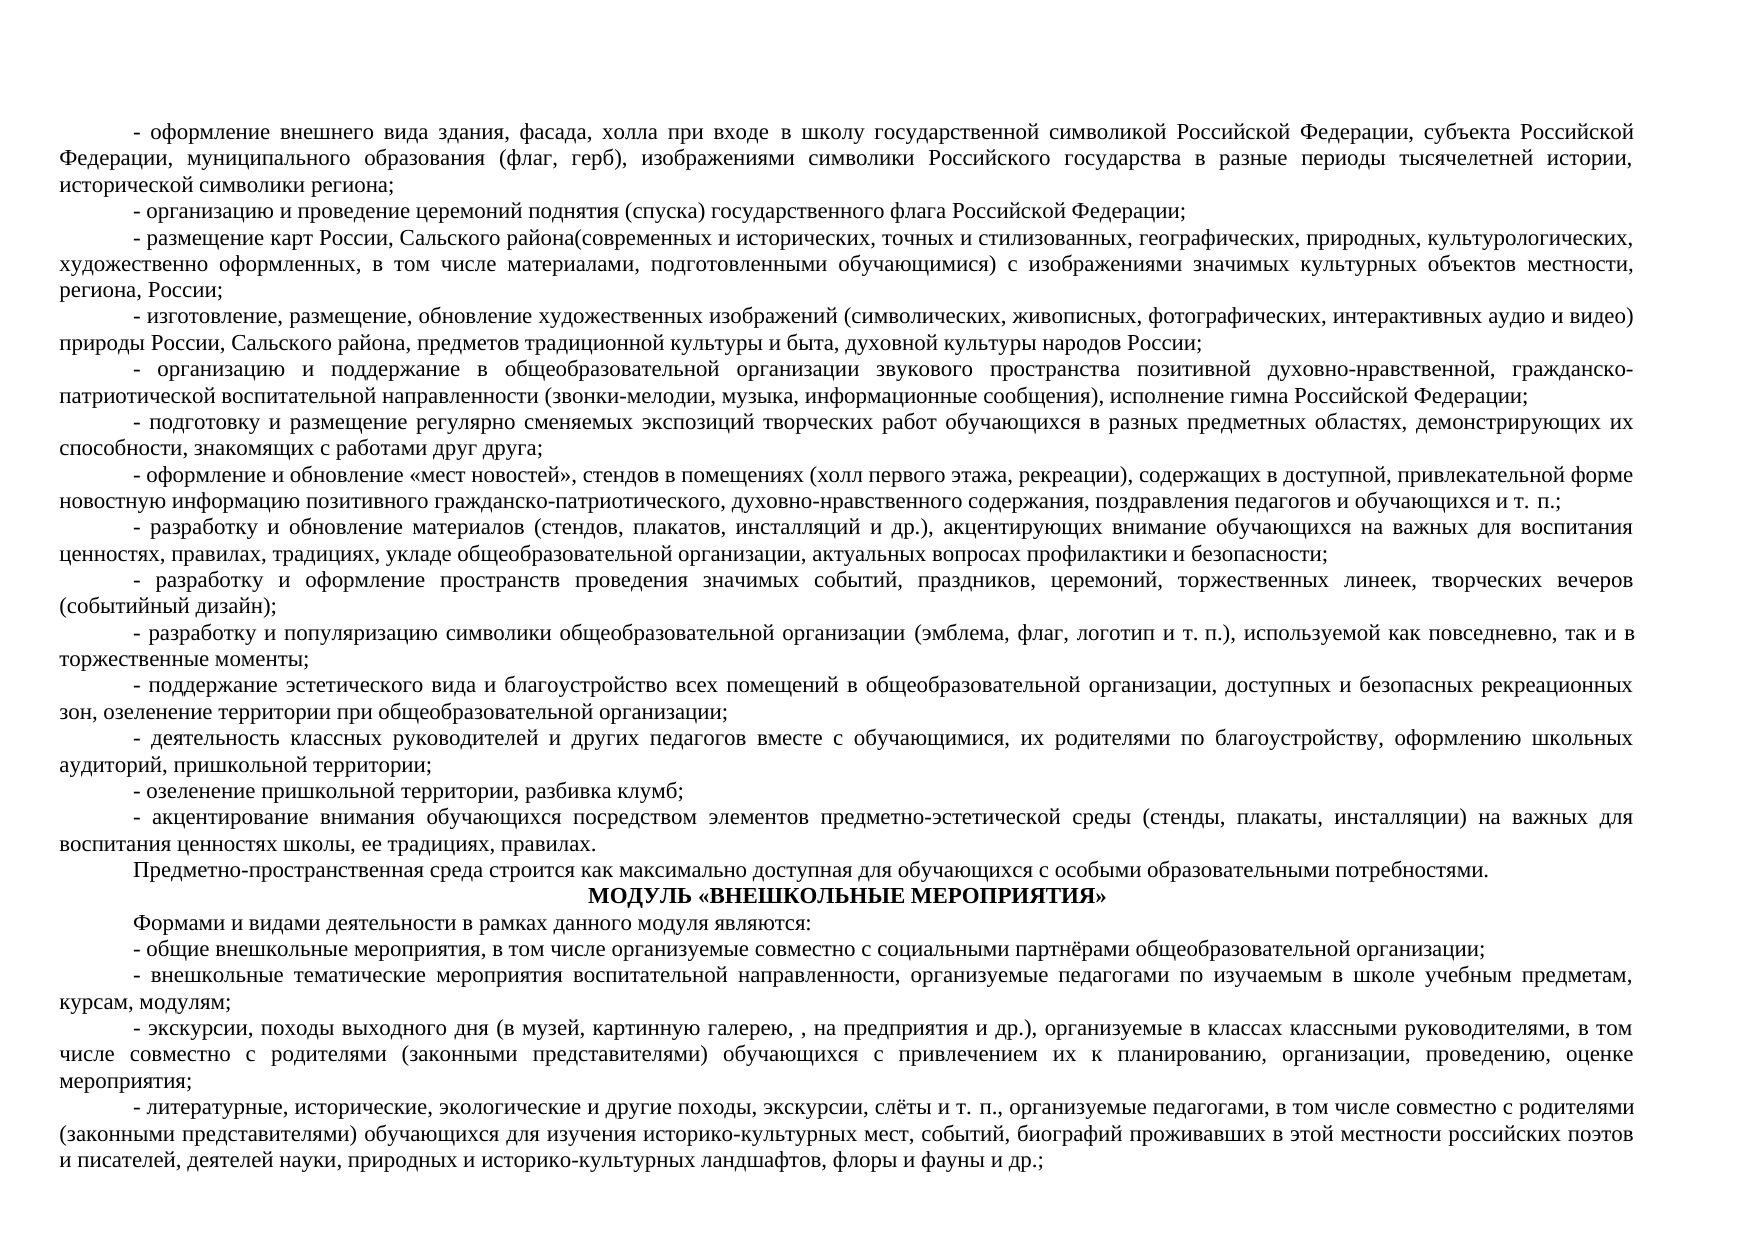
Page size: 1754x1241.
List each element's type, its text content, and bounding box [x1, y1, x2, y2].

text Формами и видами деятельности в рамках данного модуля являются: [59, 909, 1636, 935]
text Предметно-пространственная среда строится как максимально доступная для обучающихся с особыми образовательными потребностями. [59, 856, 1636, 882]
text - литературные, исторические, экологические и другие походы, экскурсии, слёты и т. п., организуемые педагогами, в том числе совместно с родителями (законными представителями) обучающихся для изучения историко-культурных мест, событий, биографий проживавших в этой местности российских поэтов и писателей, деятелей науки, природных и историко-культурных ландшафтов, флоры и фауны и др.; [59, 1093, 1636, 1172]
text - организацию и поддержание в общеобразовательной организации звукового пространства позитивной духовно-нравственной, гражданско-патриотической воспитательной направленности (звонки-мелодии, музыка, информационные сообщения), исполнение гимна Российской Федерации; [59, 355, 1636, 408]
text - разработку и обновление материалов (стендов, плакатов, инсталляций и др.), акцентирующих внимание обучающихся на важных для воспитания ценностях, правилах, традициях, укладе общеобразовательной организации, актуальных вопросах профилактики и безопасности; [59, 513, 1636, 566]
text - подготовку и размещение регулярно сменяемых экспозиций творческих работ обучающихся в разных предметных областях, демонстрирующих их способности, знакомящих с работами друг друга; [59, 408, 1636, 461]
text - внешкольные тематические мероприятия воспитательной направленности, организуемые педагогами по изучаемым в школе учебным предметам, курсам, модулям; [59, 961, 1636, 1014]
text - разработку и популяризацию символики общеобразовательной организации (эмблема, флаг, логотип и т. п.), используемой как повседневно, так и в торжественные моменты; [59, 619, 1636, 672]
text - акцентирование внимания обучающихся посредством элементов предметно-эстетической среды (стенды, плакаты, инсталляции) на важных для воспитания ценностях школы, ее традициях, правилах. [59, 803, 1636, 856]
text - организацию и проведение церемоний поднятия (спуска) государственного флага Российской Федерации; [59, 197, 1636, 223]
text - общие внешкольные мероприятия, в том числе организуемые совместно с социальными партнёрами общеобразовательной организации; [59, 935, 1636, 961]
text - экскурсии, походы выходного дня (в музей, картинную галерею, , на предприятия и др.), организуемые в классах классными руководителями, в том числе совместно с родителями (законными представителями) обучающихся с привлечением их к планированию, организации, проведению, оценке мероприятия; [59, 1014, 1636, 1093]
text - разработку и оформление пространств проведения значимых событий, праздников, церемоний, торжественных линеек, творческих вечеров (событийный дизайн); [59, 566, 1636, 619]
text - озеленение пришкольной территории, разбивка клумб; [59, 777, 1636, 803]
text - поддержание эстетического вида и благоустройство всех помещений в общеобразовательной организации, доступных и безопасных рекреационных зон, озеленение территории при общеобразовательной организации; [59, 672, 1636, 724]
text - изготовление, размещение, обновление художественных изображений (символических, живописных, фотографических, интерактивных аудио и видео) природы России, Сальского района, предметов традиционной культуры и быта, духовной культуры народов России; [59, 303, 1636, 355]
text МОДУЛЬ «ВНЕШКОЛЬНЫЕ МЕРОПРИЯТИЯ» [59, 882, 1636, 909]
text - оформление и обновление «мест новостей», стендов в помещениях (холл первого этажа, рекреации), содержащих в доступной, привлекательной форме новостную информацию позитивного гражданско-патриотического, духовно-нравственного содержания, поздравления педагогов и обучающихся и т. п.; [59, 461, 1636, 513]
text - деятельность классных руководителей и других педагогов вместе с обучающимися, их родителями по благоустройству, оформлению школьных аудиторий, пришкольной территории; [59, 724, 1636, 777]
text - размещение карт России, Сальского района(современных и исторических, точных и стилизованных, географических, природных, культурологических, художественно оформленных, в том числе материалами, подготовленными обучающимися) с изображениями значимых культурных объектов местности, региона, России; [59, 223, 1636, 303]
text - оформление внешнего вида здания, фасада, холла при входе в школу государственной символикой Российской Федерации, субъекта Российской Федерации, муниципального образования (флаг, герб), изображениями символики Российского государства в разные периоды тысячелетней истории, исторической символики региона; [59, 118, 1636, 197]
